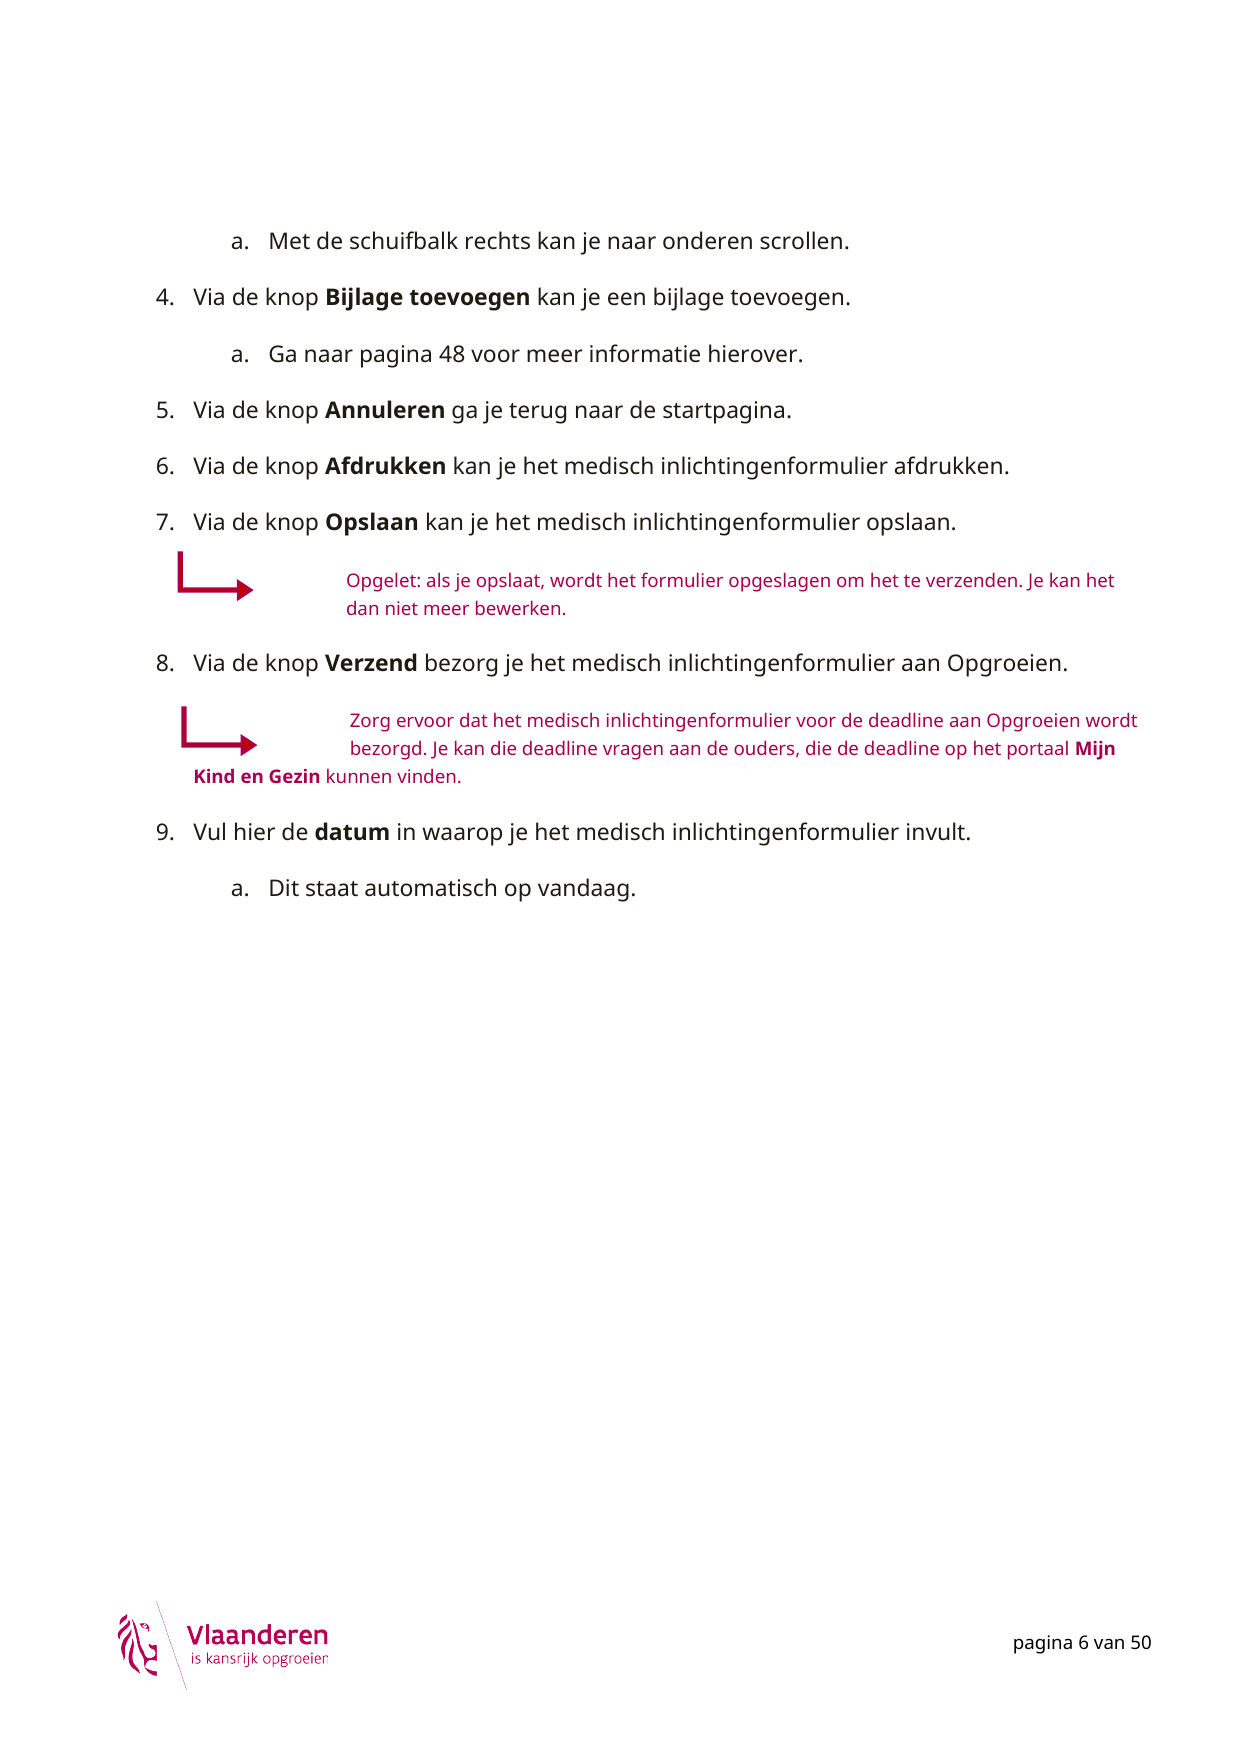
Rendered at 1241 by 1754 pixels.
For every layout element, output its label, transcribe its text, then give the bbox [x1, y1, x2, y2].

list Ga naar pagina 47 voor meer informatie hierover. [231, 339, 1152, 368]
picture [117, 1601, 328, 1690]
list Vul hier de datum in waarop je het medisch inlichtingenformulier invult. [156, 818, 1152, 846]
list Via de knop Verzend bezorg je het medisch inlichtingenformulier aan Opgroeien. [156, 649, 1152, 677]
list Via de knop Opslaan kan je het medisch inlichtingenformulier opslaan. [156, 508, 1152, 536]
list Via de knop Afdrukken kan je het medisch inlichtingenformulier afdrukken. [156, 452, 1152, 480]
list Via de knop Bijlage toevoegen kan je een bijlage toevoegen. [156, 283, 1152, 311]
list Via de knop Annuleren ga je terug naar de startpagina. [156, 396, 1152, 424]
list Dit staat automatisch op vandaag. [231, 874, 1152, 902]
list Met de schuifbalk rechts kan je naar onderen scrollen. [231, 227, 1152, 255]
